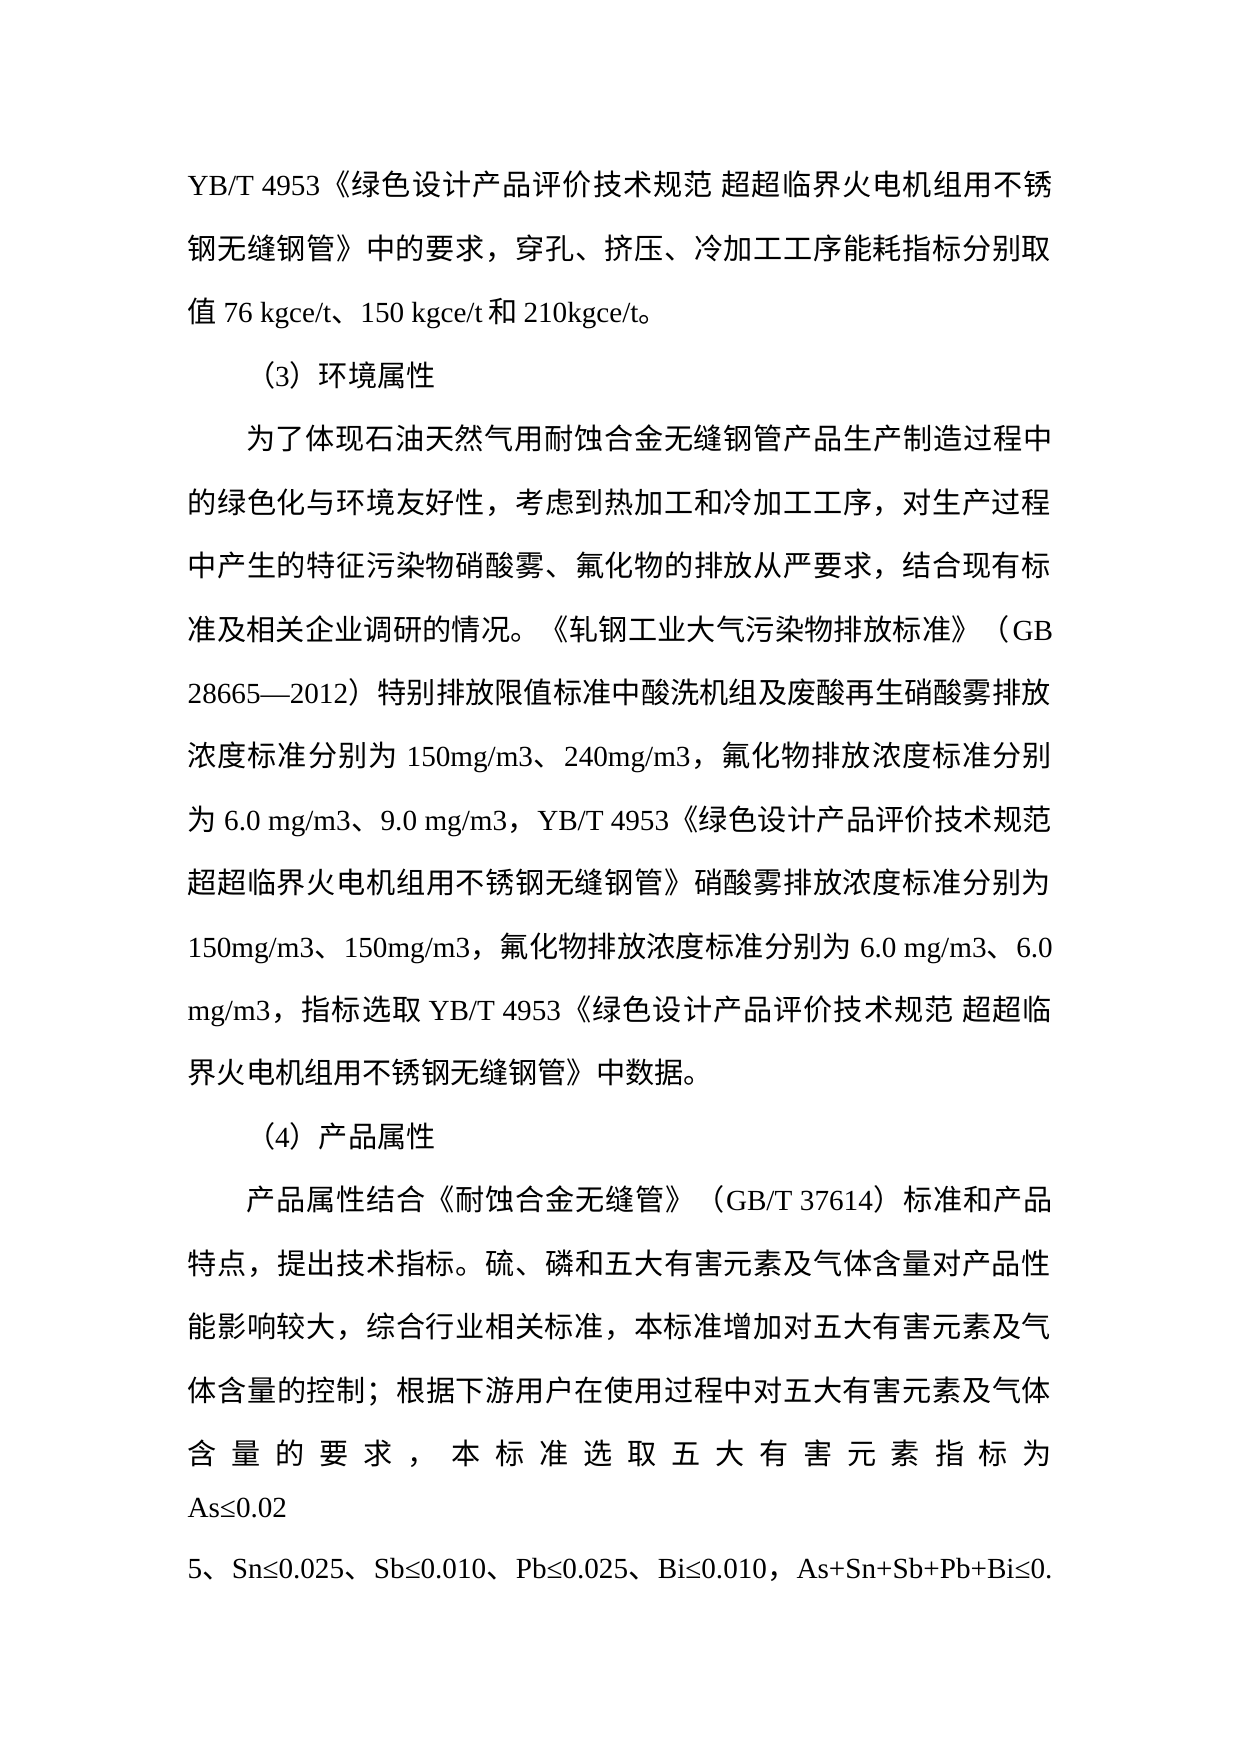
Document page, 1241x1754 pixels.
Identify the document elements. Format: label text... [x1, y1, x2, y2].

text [187, 1177, 1053, 1587]
text （3）环境属性 [187, 352, 1053, 394]
text 为了体现石油天然气用耐蚀合金无缝钢管产品生产制造过程中的绿色化与环境友好性，考虑到热加工和冷加工工序，对生产过程中产生的特征污染物硝酸雾、氟化物的排放从严要求，结合现有标准及相关企业调研的情况。《轧钢工业大气污染物排放标准》（GB 28665—2012）特别排放限值标准中酸洗机组及废酸再生硝酸雾排放浓度标准分别为 150mg/m3、240mg/m3，氟化物排放浓度标准分别为 6.0 mg/m3、9.0 mg/m3，YB/T 4953《绿色设计产品评价技术规范 超超临界火电机组用不锈钢无缝钢管》硝酸雾排放浓度标准分别为 150mg/m3、150mg/m3，氟化物排放浓度标准分别为 6.0 mg/m3、6.0 mg/m3，指标选取YB/T 4953《绿色设计产品评价技术规范 超超临界火电机组用不锈钢无缝钢管》中数据。 [187, 416, 1053, 1092]
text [187, 162, 1053, 331]
text （4）产品属性 [187, 1113, 1053, 1156]
